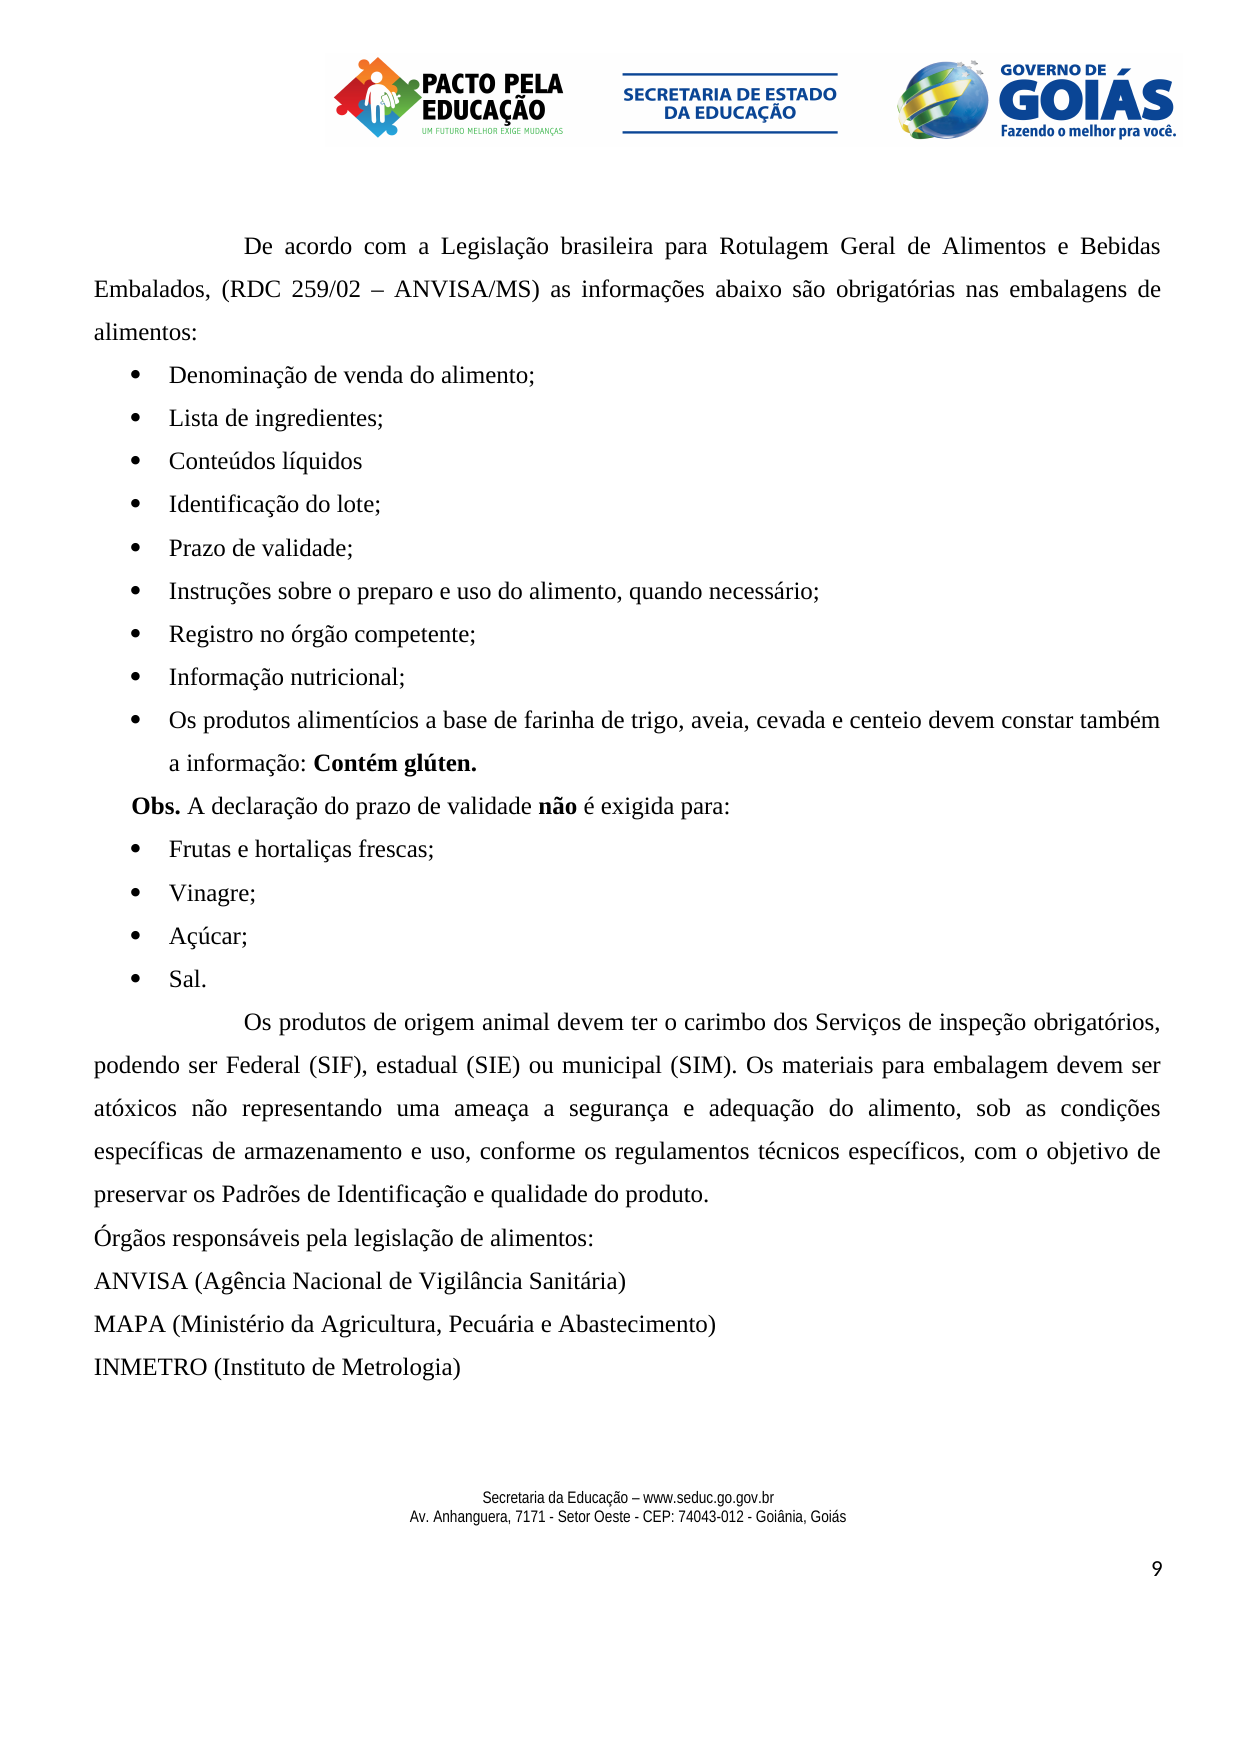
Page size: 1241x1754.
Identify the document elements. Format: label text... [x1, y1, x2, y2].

picture [325, 53, 1183, 147]
text Os produtos de origem animal devem ter o carimbo dos Serviços de inspeção obrigatórios, podendo ser Federal (SIF), estadual (SIE) ou municipal (SIM). Os materiais para embalagem devem ser atóxicos não representando uma ameaça a segurança e adequação do alimento, sob as condições específicas de armazenamento e uso, conforme os regulamentos técnicos específicos, com o objetivo de preservar os Padrões de Identificação e qualidade do produto. [94, 1007, 1162, 1208]
list Instruções sobre o preparo e uso do alimento, quando necessário; [131, 576, 1162, 604]
text ANVISA (Agência Nacional de Vigilância Sanitária) [94, 1266, 1162, 1294]
list Informação nutricional; [131, 662, 1162, 691]
list Conteúdos líquidos [131, 446, 1162, 475]
text De acordo com a Legislação brasileira para Rotulagem Geral de Alimentos e Bebidas Embalados, (RDC 259/02 – ANVISA/MS) as informações abaixo são obrigatórias nas embalagens de alimentos: [94, 231, 1162, 346]
list Registro no órgão competente; [131, 619, 1162, 648]
list Sal. [131, 964, 1162, 993]
list Identificação do lote; [131, 489, 1162, 518]
text INMETRO (Instituto de Metrologia) [94, 1352, 1162, 1381]
list Açúcar; [131, 921, 1162, 949]
list Vinagre; [131, 878, 1162, 906]
list Lista de ingredientes; [131, 403, 1162, 432]
text MAPA (Ministério da Agricultura, Pecuária e Abastecimento) [94, 1309, 1162, 1338]
list Prazo de validade; [131, 533, 1162, 561]
text Órgãos responsáveis pela legislação de alimentos: [94, 1223, 1162, 1251]
list Denominação de venda do alimento; [131, 360, 1162, 389]
text Obs. A declaração do prazo de validade não é exigida para: [131, 791, 1162, 820]
list Os produtos alimentícios a base de farinha de trigo, aveia, cevada e centeio devem constar também a informação: Contém glúten. [131, 705, 1162, 777]
list Frutas e hortaliças frescas; [131, 834, 1162, 863]
